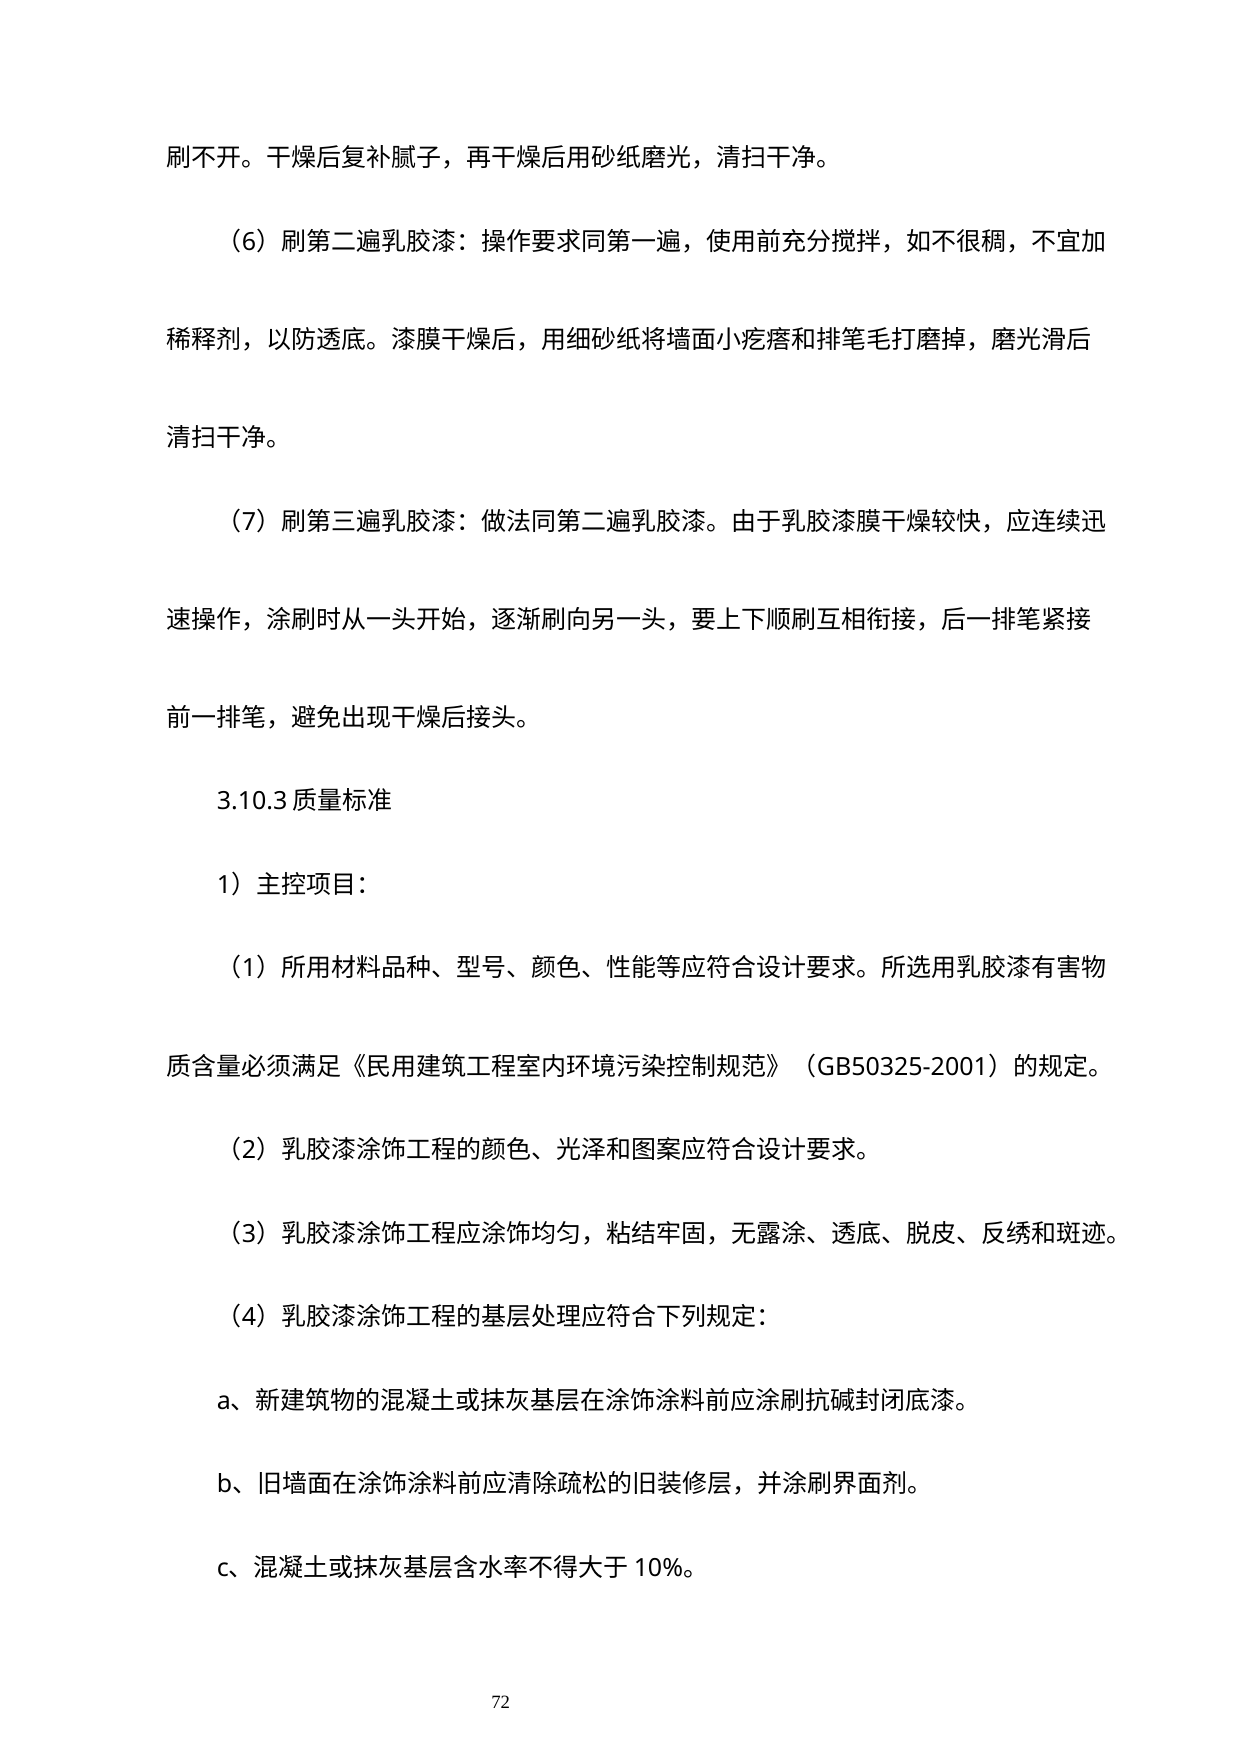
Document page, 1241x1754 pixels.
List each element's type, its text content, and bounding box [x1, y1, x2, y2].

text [167, 123, 1116, 188]
list 3.10.3质量标准 [167, 766, 1116, 832]
text c、混凝土或抹灰基层含水率不得大于10%。 [167, 1533, 1116, 1598]
text 1）主控项目： [167, 850, 1116, 915]
text （2）乳胶漆涂饰工程的颜色、光泽和图案应符合设计要求。 [167, 1115, 1116, 1180]
text （7）刷第三遍乳胶漆：做法同第二遍乳胶漆。由于乳胶漆膜干燥较快，应连续迅速操作，涂刷时从一头开始，逐渐刷向另一头，要上下顺刷互相衔接，后一排笔紧接前一排笔，避免出现干燥后接头。 [167, 486, 1116, 748]
text a、新建筑物的混凝土或抹灰基层在涂饰涂料前应涂刷抗碱封闭底漆。 [167, 1366, 1116, 1431]
text （4）乳胶漆涂饰工程的基层处理应符合下列规定： [167, 1282, 1116, 1347]
text （6）刷第二遍乳胶漆：操作要求同第一遍，使用前充分搅拌，如不很稠，不宜加稀释剂，以防透底。漆膜干燥后，用细砂纸将墙面小疙瘩和排笔毛打磨掉，磨光滑后清扫干净。 [167, 207, 1116, 468]
text （3）乳胶漆涂饰工程应涂饰均匀，粘结牢固，无露涂、透底、脱皮、反绣和斑迹。 [167, 1198, 1116, 1264]
text b、旧墙面在涂饰涂料前应清除疏松的旧装修层，并涂刷界面剂。 [167, 1449, 1116, 1514]
text （1）所用材料品种、型号、颜色、性能等应符合设计要求。所选用乳胶漆有害物质含量必须满足《民用建筑工程室内环境污染控制规范》（GB50325-2001）的规定。 [167, 933, 1116, 1097]
